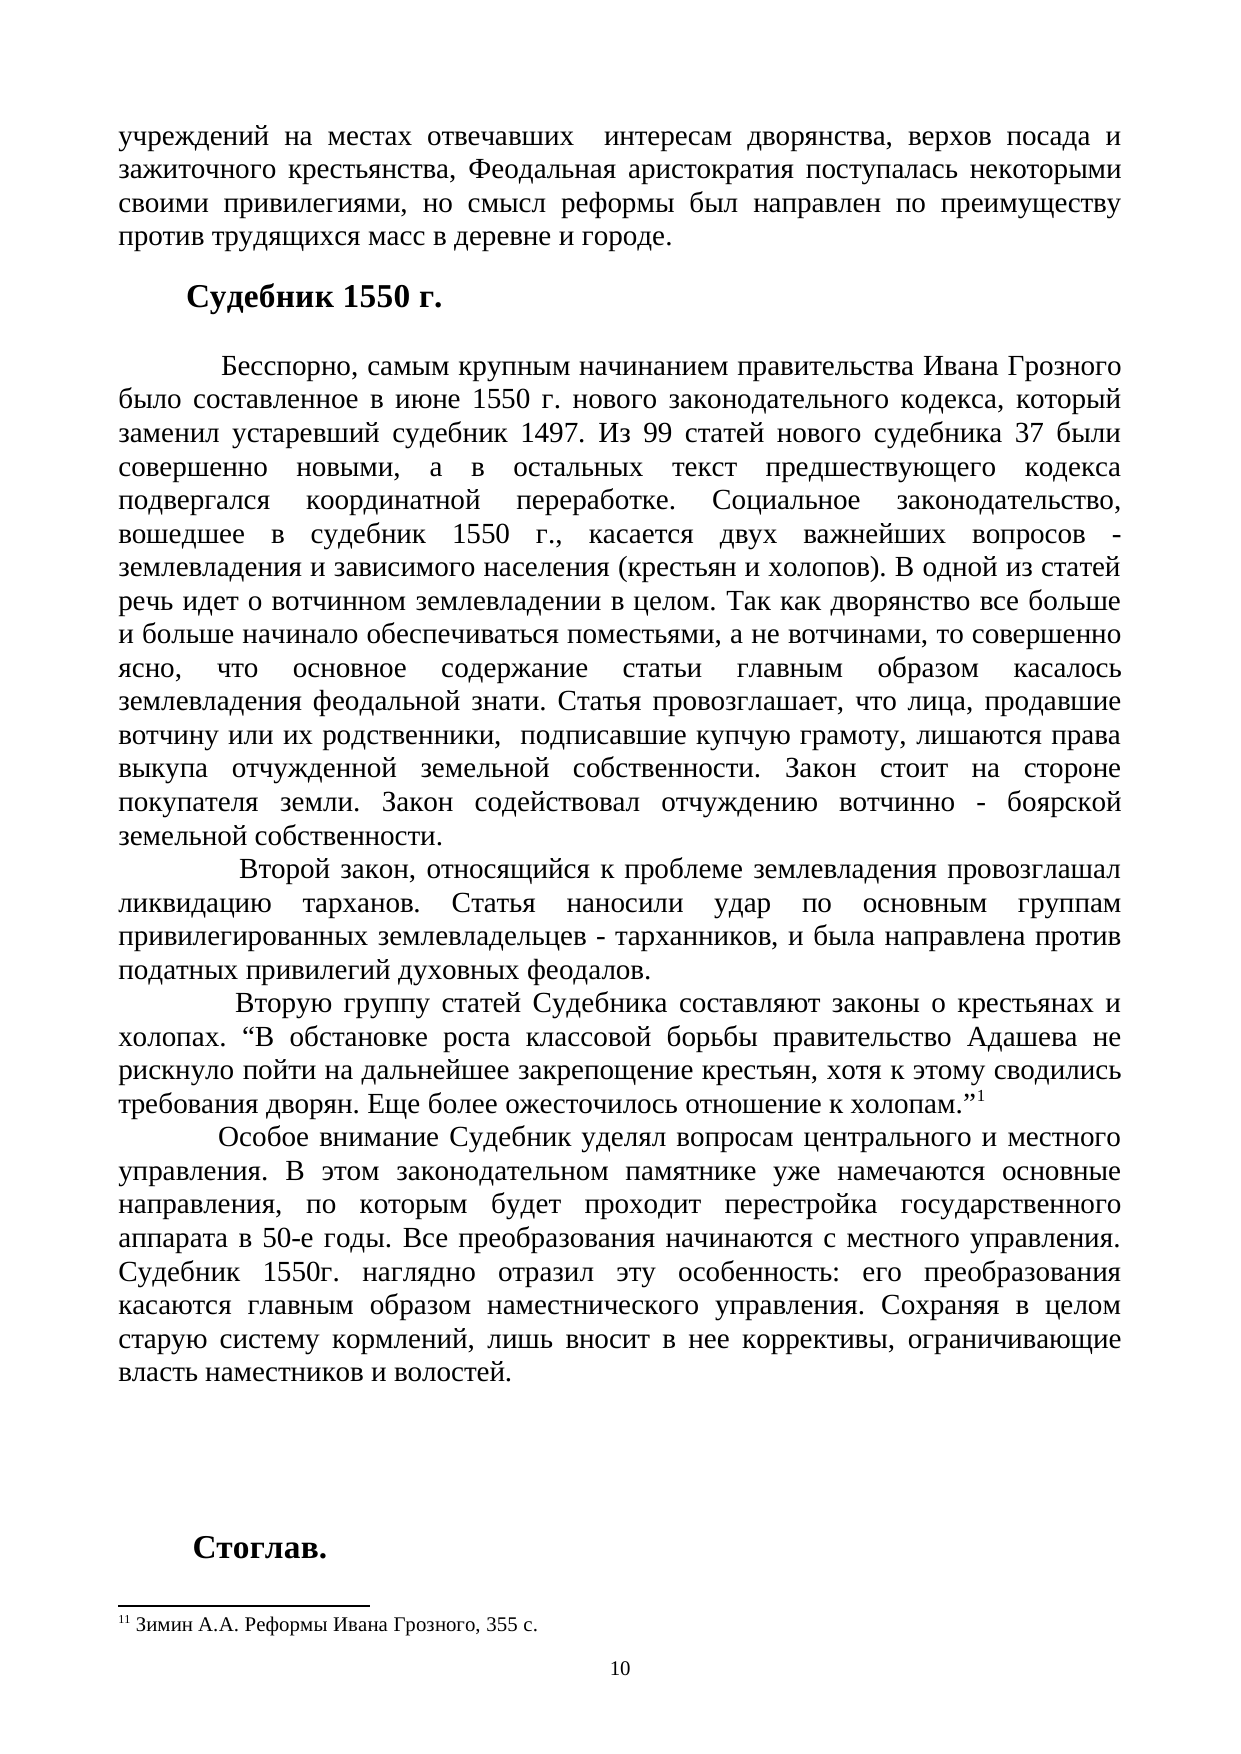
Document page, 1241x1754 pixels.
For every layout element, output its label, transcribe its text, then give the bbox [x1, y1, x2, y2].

text Вторую группу статей Судебника составляют законы о крестьянах и холопах. “В обстановке роста классовой борьбы правительство Адашева не рискнуло пойти на дальнейшее закрепощение крестьян, хотя к этому сводились требования дворян. Еще более ожесточилось отношение к холопам.”1 [118, 986, 1122, 1120]
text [118, 118, 1122, 252]
text Стоглав. [118, 1527, 1122, 1566]
text Особое внимание Судебник уделял вопросам центрального и местного управления. В этом законодательном памятнике уже намечаются основные направления, по которым будет проходит перестройка государственного аппарата в 50-е годы. Все преобразования начинаются с местного управления. Судебник 1550г. наглядно отразил эту особенность: его преобразования касаются главным образом наместнического управления. Сохраняя в целом старую систему кормлений, лишь вносит в нее коррективы, ограничивающие власть наместников и волостей. [118, 1120, 1122, 1388]
text Судебник 1550 г. [118, 276, 1122, 315]
text Бесспорно, самым крупным начинанием правительства Ивана Грозного было составленное в июне 1550 г. нового законодательного кодекса, который заменил устаревший судебник 1497. Из 99 статей нового судебника 37 были совершенно новыми, а в остальных текст предшествующего кодекса подвергался координатной переработке. Социальное законодательство, вошедшее в судебник 1550 г., касается двух важнейших вопросов - землевладения и зависимого населения (крестьян и холопов). В одной из статей речь идет о вотчинном землевладении в целом. Так как дворянство все больше и больше начинало обеспечиваться поместьями, а не вотчинами, то совершенно ясно, что основное содержание статьи главным образом касалось землевладения феодальной знати. Статья провозглашает, что лица, продавшие вотчину или их родственники, подписавшие купчую грамоту, лишаются права выкупа отчужденной земельной собственности. Закон стоит на стороне покупателя земли. Закон содействовал отчуждению вотчинно - боярской земельной собственности. [118, 348, 1122, 851]
text Второй закон, относящийся к проблеме землевладения провозглашал ликвидацию тарханов. Статья наносили удар по основным группам привилегированных землевладельцев - тарханников, и была направлена против податных привилегий духовных феодалов. [118, 851, 1122, 986]
